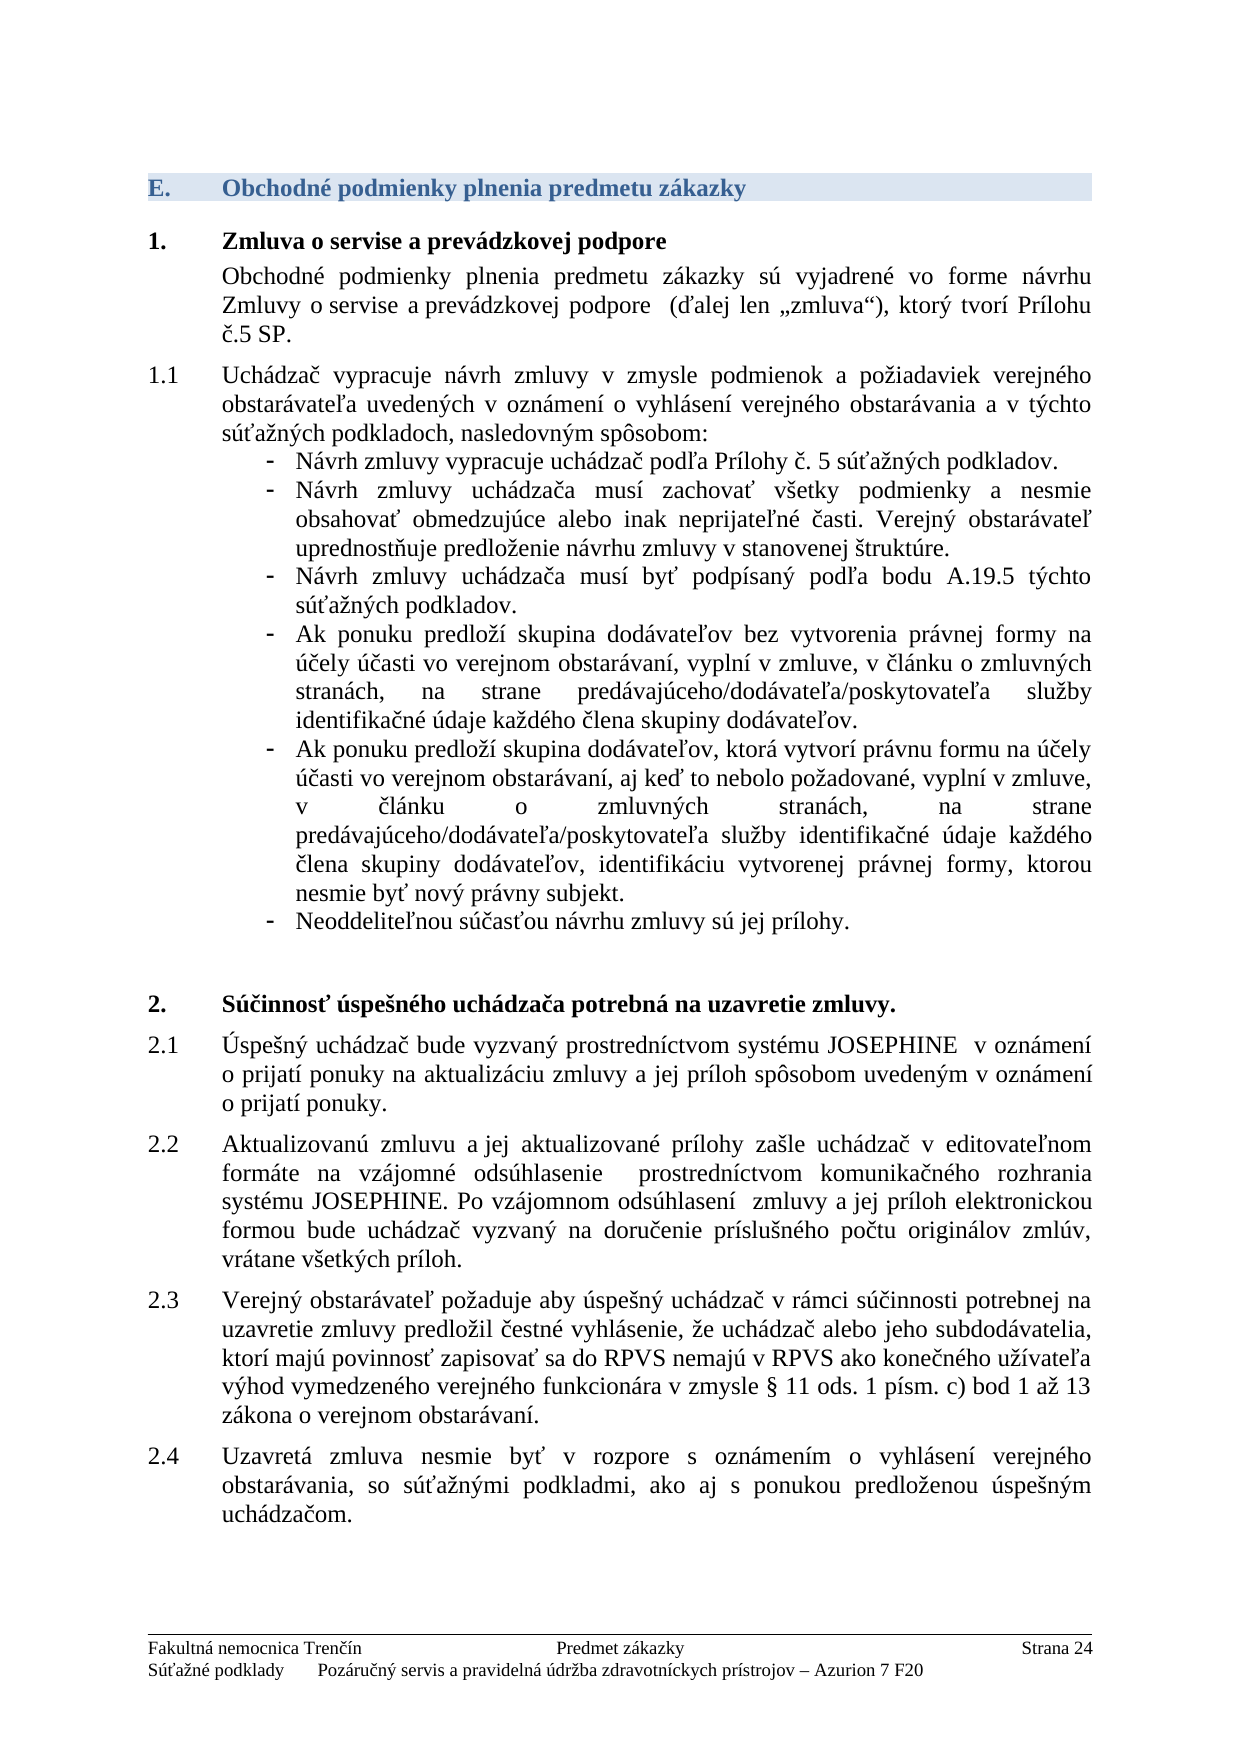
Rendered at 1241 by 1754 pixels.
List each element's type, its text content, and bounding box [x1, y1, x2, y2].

text Aktualizovanú zmluvu a jej aktualizované prílohy zašle uchádzač v editovateľnom formáte na vzájomné odsúhlasenie prostredníctvom komunikačného rozhrania systému JOSEPHINE. Po vzájomnom odsúhlasení zmluvy a jej príloh elektronickou formou bude uchádzač vyzvaný na doručenie príslušného počtu originálov zmlúv, vrátane všetkých príloh. [148, 1129, 1092, 1273]
list Ak ponuku predloží skupina dodávateľov, ktorá vytvorí právnu formu na účely účasti vo verejnom obstarávaní, aj keď to nebolo požadované, vyplní v zmluve, v článku o zmluvných stranách, na strane predávajúceho/dodávateľa/poskytovateľa služby identifikačné údaje každého člena skupiny dodávateľov, identifikáciu vytvorenej právnej formy, ktorou nesmie byť nový právny subjekt. [266, 734, 1092, 906]
subtitle Obchodné podmienky plnenia predmetu zákazky [148, 173, 1092, 201]
text Úspešný uchádzač bude vyzvaný prostredníctvom systému JOSEPHINE v oznámení o prijatí ponuky na aktualizáciu zmluvy a jej príloh spôsobom uvedeným v oznámení o prijatí ponuky. [148, 1030, 1092, 1116]
list Ak ponuku predloží skupina dodávateľov bez vytvorenia právnej formy na účely účasti vo verejnom obstarávaní, vyplní v zmluve, v článku o zmluvných stranách, na strane predávajúceho/dodávateľa/poskytovateľa služby identifikačné údaje každého člena skupiny dodávateľov. [266, 619, 1092, 734]
text Súčinnosť úspešného uchádzača potrebná na uzavretie zmluvy. [148, 989, 1092, 1018]
text Uchádzač vypracuje návrh zmluvy v zmysle podmienok a požiadaviek verejného obstarávateľa uvedených v oznámení o vyhlásení verejného obstarávania a v týchto súťažných podkladoch, nasledovným spôsobom: [148, 360, 1092, 446]
list Neoddeliteľnou súčasťou návrhu zmluvy sú jej prílohy. [266, 906, 1092, 935]
text Uzavretá zmluva nesmie byť v rozpore s oznámením o vyhlásení verejného obstarávania, so súťažnými podkladmi, ako aj s ponukou predloženou úspešným uchádzačom. [148, 1441, 1092, 1528]
list Návrh zmluvy uchádzača musí byť podpísaný podľa bodu A.19.5 týchto súťažných podkladov. [266, 561, 1092, 619]
list Návrh zmluvy uchádzača musí zachovať všetky podmienky a nesmie obsahovať obmedzujúce alebo inak neprijateľné časti. Verejný obstarávateľ uprednostňuje predloženie návrhu zmluvy v stanovenej štruktúre. [266, 475, 1092, 561]
text Obchodné podmienky plnenia predmetu zákazky sú vyjadrené vo forme návrhu Zmluvy o servise a prevádzkovej podpore (ďalej len „zmluva“), ktorý tvorí Prílohu č.5 SP. [222, 261, 1092, 348]
text Verejný obstarávateľ požaduje aby úspešný uchádzač v rámci súčinnosti potrebnej na uzavretie zmluvy predložil čestné vyhlásenie, že uchádzač alebo jeho subdodávatelia, ktorí majú povinnosť zapisovať sa do RPVS nemajú v RPVS ako konečného užívateľa výhod vymedzeného verejného funkcionára v zmysle § 11 ods. 1 písm. c) bod 1 až 13 zákona o verejnom obstarávaní. [148, 1285, 1092, 1429]
text Zmluva o servise a prevádzkovej podpore [148, 226, 1092, 255]
list Návrh zmluvy vypracuje uchádzač podľa Prílohy č. 5 súťažných podkladov. [266, 446, 1092, 475]
